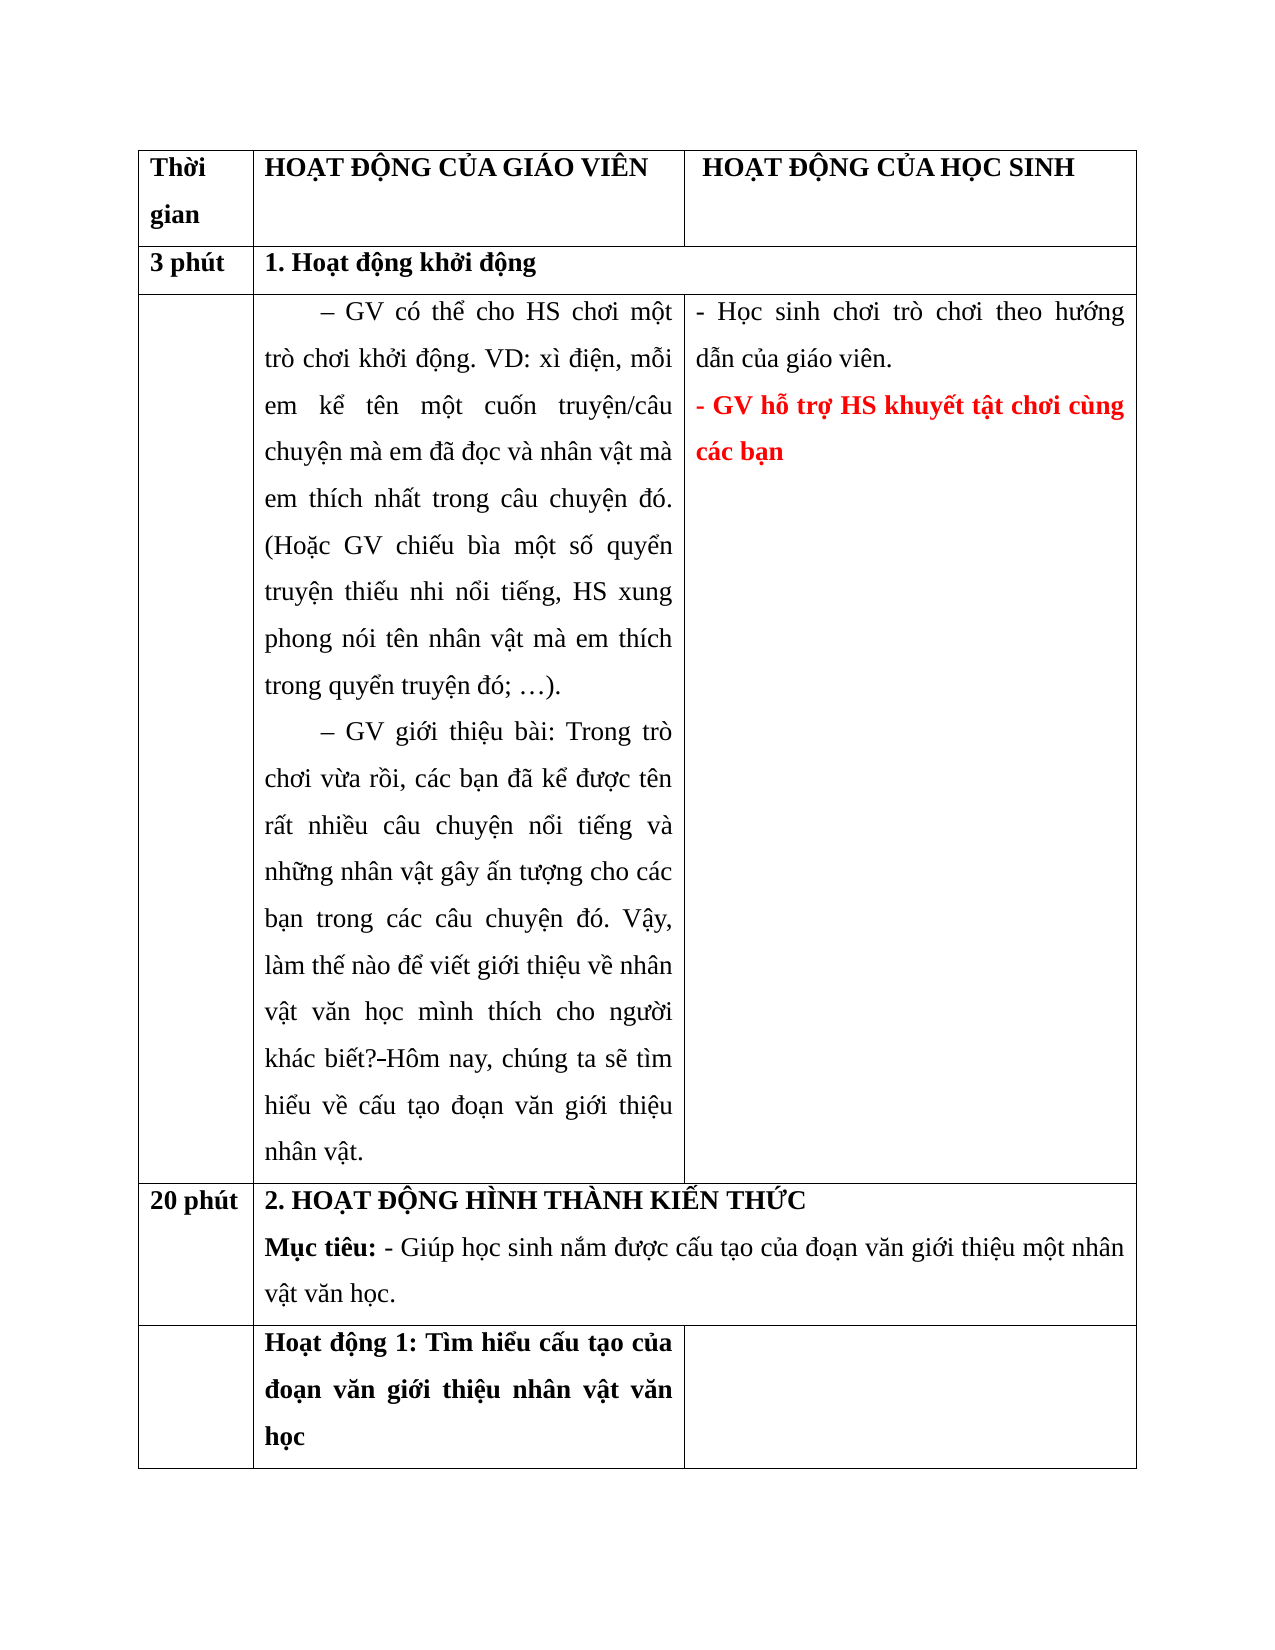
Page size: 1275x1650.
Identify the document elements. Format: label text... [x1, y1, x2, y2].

table_cell 20 phút [139, 1184, 253, 1325]
table_cell [139, 1326, 253, 1468]
table_header HOẠT ĐỘNG CỦA GIÁO VIÊN [254, 151, 684, 246]
table_cell 2. HOẠT ĐỘNG HÌNH THÀNH KIẾN THỨC Mục tiêu: - Giúp học sinh nắm được cấu tạo của đoạn văn giới thiệu một nhân vật văn học. [254, 1184, 1136, 1325]
table_cell 1. Hoạt động khởi động [254, 247, 1136, 294]
table_cell [139, 295, 253, 1183]
table_cell 3 phút [139, 247, 253, 294]
table_cell – GV có thể cho HS chơi một trò chơi khởi động. VD: xì điện, mỗi em kể tên một cuốn truyện/câu chuyện mà em đã đọc và nhân vật mà em thích nhất trong câu chuyện đó. (Hoặc GV chiếu bìa một số quyển truyện thiếu nhi nổi tiếng, HS xung phong nói tên nhân vật mà em thích trong quyển truyện đó; …). – GV giới thiệu bài: Trong trò chơi vừa rồi, các bạn đã kể được tên rất nhiều câu chuyện nổi tiếng và những nhân vật gây ấn tượng cho các bạn trong các câu chuyện đó. Vậy, làm thế nào để viết giới thiệu về nhân vật văn học mình thích cho người khác biết? Hôm nay, chúng ta sẽ tìm hiểu về cấu tạo đoạn văn giới thiệu nhân vật. [254, 295, 684, 1183]
table_cell - Học sinh chơi trò chơi theo hướng dẫn của giáo viên. - GV hỗ trợ HS khuyết tật chơi cùng các bạn [685, 295, 1136, 1183]
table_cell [685, 1326, 1136, 1468]
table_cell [254, 1326, 684, 1468]
table_header HOẠT ĐỘNG CỦA HỌC SINH [685, 151, 1136, 246]
table_header Thời gian [139, 151, 253, 246]
